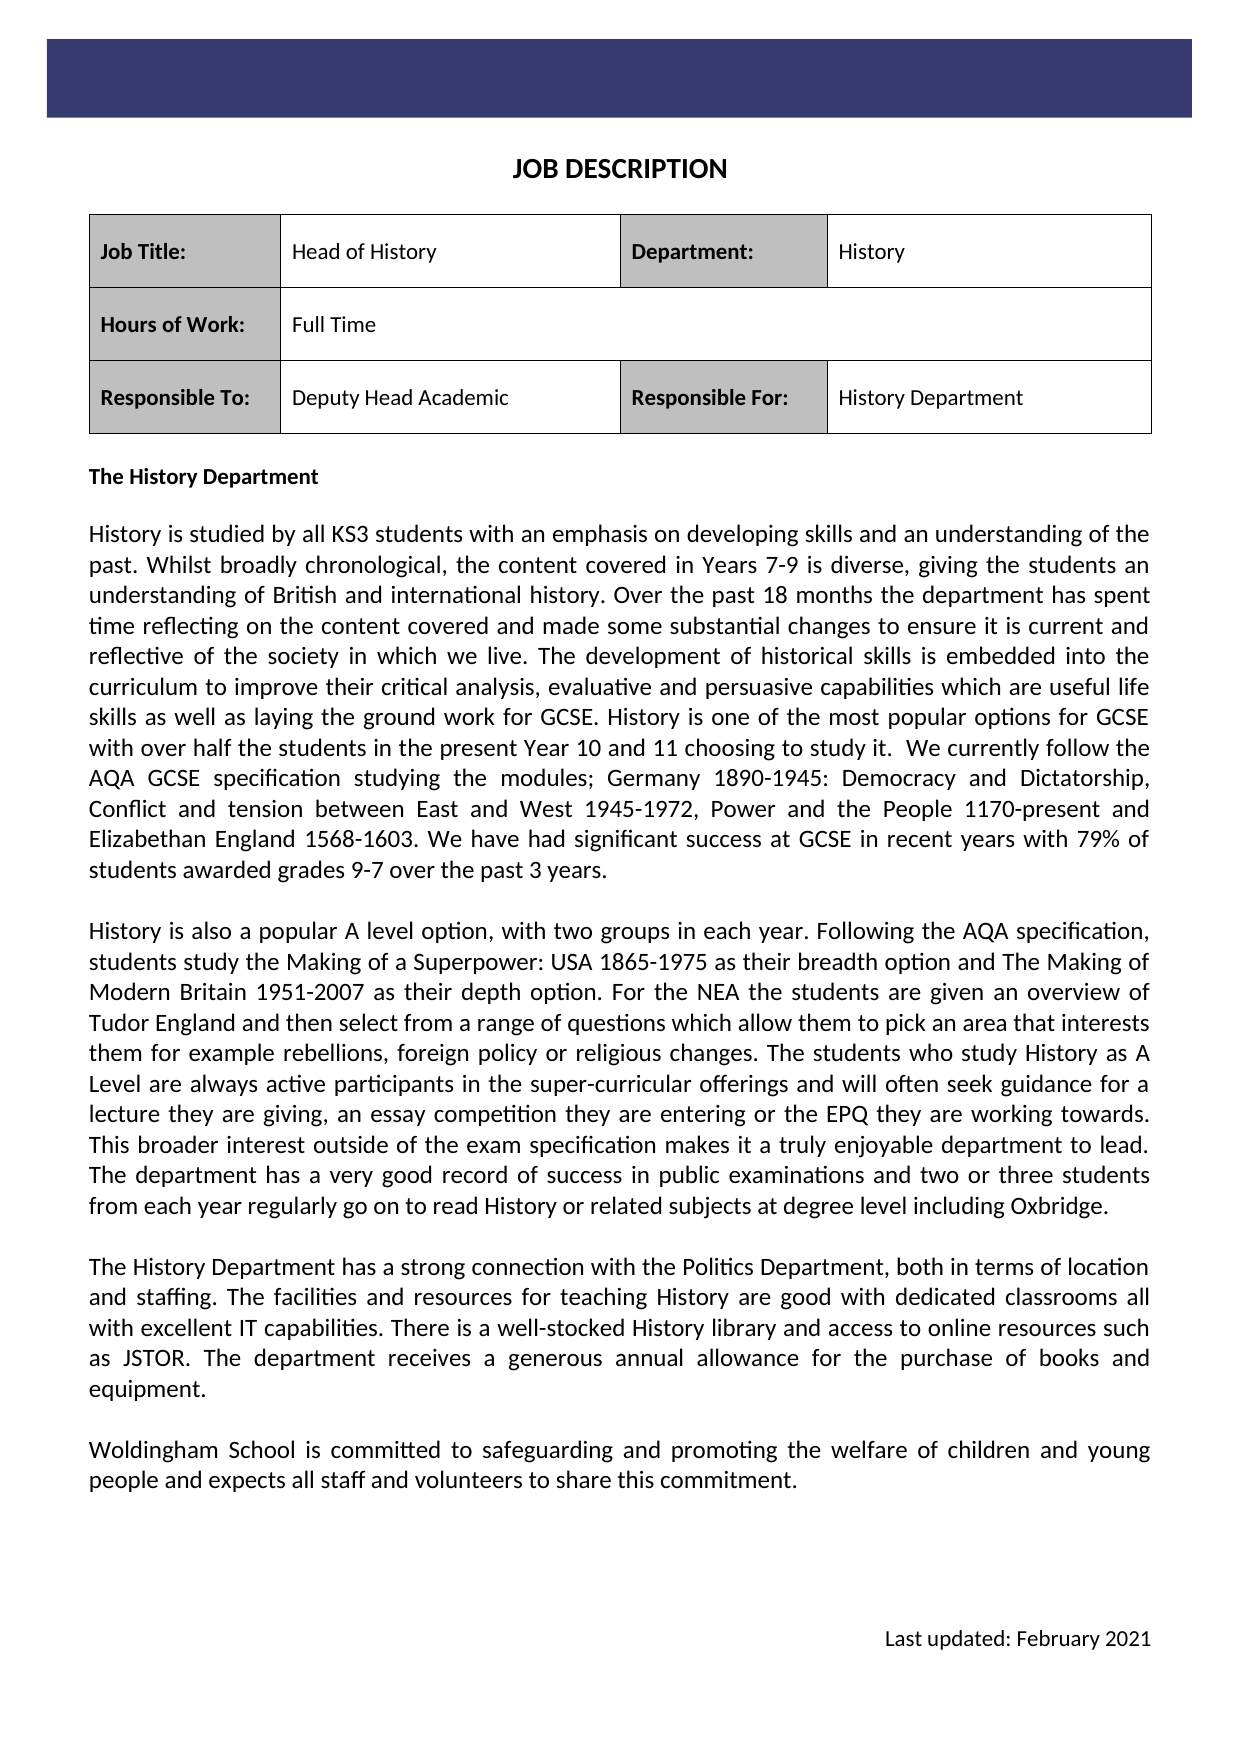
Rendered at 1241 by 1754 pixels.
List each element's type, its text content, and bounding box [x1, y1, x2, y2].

text The History Department [89, 462, 1152, 490]
table_cell Responsible To: [90, 361, 280, 433]
text The History Department has a strong connection with the Politics Department, both in terms of location and staffing. The facilities and resources for teaching History are good with dedicated classrooms all with excellent IT capabilities. There is a well-stocked History library and access to online resources such as JSTOR. The department receives a generous annual allowance for the purchase of books and equipment. [89, 1251, 1152, 1403]
text Woldingham School is committed to safeguarding and promoting the welfare of children and young people and expects all staff and volunteers to share this commitment. [89, 1434, 1152, 1495]
table_header History [828, 215, 1151, 287]
table_header Head of History [281, 215, 620, 287]
text History is also a popular A level option, with two groups in each year. Following the AQA specification, students study the Making of a Superpower: USA 1865-1975 as their breadth option and The Making of Modern Britain 1951-2007 as their depth option. For the NEA the students are given an overview of Tudor England and then select from a range of questions which allow them to pick an area that interests them for example rebellions, foreign policy or religious changes. The students who study History as A Level are always active participants in the super-curricular offerings and will often seek guidance for a lecture they are giving, an essay competition they are entering or the EPQ they are working towards. This broader interest outside of the exam specification makes it a truly enjoyable department to lead. The department has a very good record of success in public examinations and two or three students from each year regularly go on to read History or related subjects at degree level including Oxbridge. [89, 915, 1152, 1220]
table_header Job Title: [90, 215, 280, 287]
table_header Department: [621, 215, 827, 287]
table_cell Deputy Head Academic [281, 361, 620, 433]
text JOB DESCRIPTION [89, 150, 1152, 186]
table_cell Hours of Work: [90, 288, 280, 360]
table_cell History Department [828, 361, 1151, 433]
table_cell Full Time [281, 288, 1151, 360]
text History is studied by all KS3 students with an emphasis on developing skills and an understanding of the past. Whilst broadly chronological, the content covered in Years 7-9 is diverse, giving the students an understanding of British and international history. Over the past 18 months the department has spent time reflecting on the content covered and made some substantial changes to ensure it is current and reflective of the society in which we live. The development of historical skills is embedded into the curriculum to improve their critical analysis, evaluative and persuasive capabilities which are useful life skills as well as laying the ground work for GCSE. History is one of the most popular options for GCSE with over half the students in the present Year 10 and 11 choosing to study it. We currently follow the AQA GCSE specification studying the modules; Germany 1890-1945: Democracy and Dictatorship, Conflict and tension between East and West 1945-1972, Power and the People 1170-present and Elizabethan England 1568-1603. We have had significant success at GCSE in recent years with 79% of students awarded grades 9-7 over the past 3 years. [89, 490, 1152, 885]
table_cell Responsible For: [621, 361, 827, 433]
